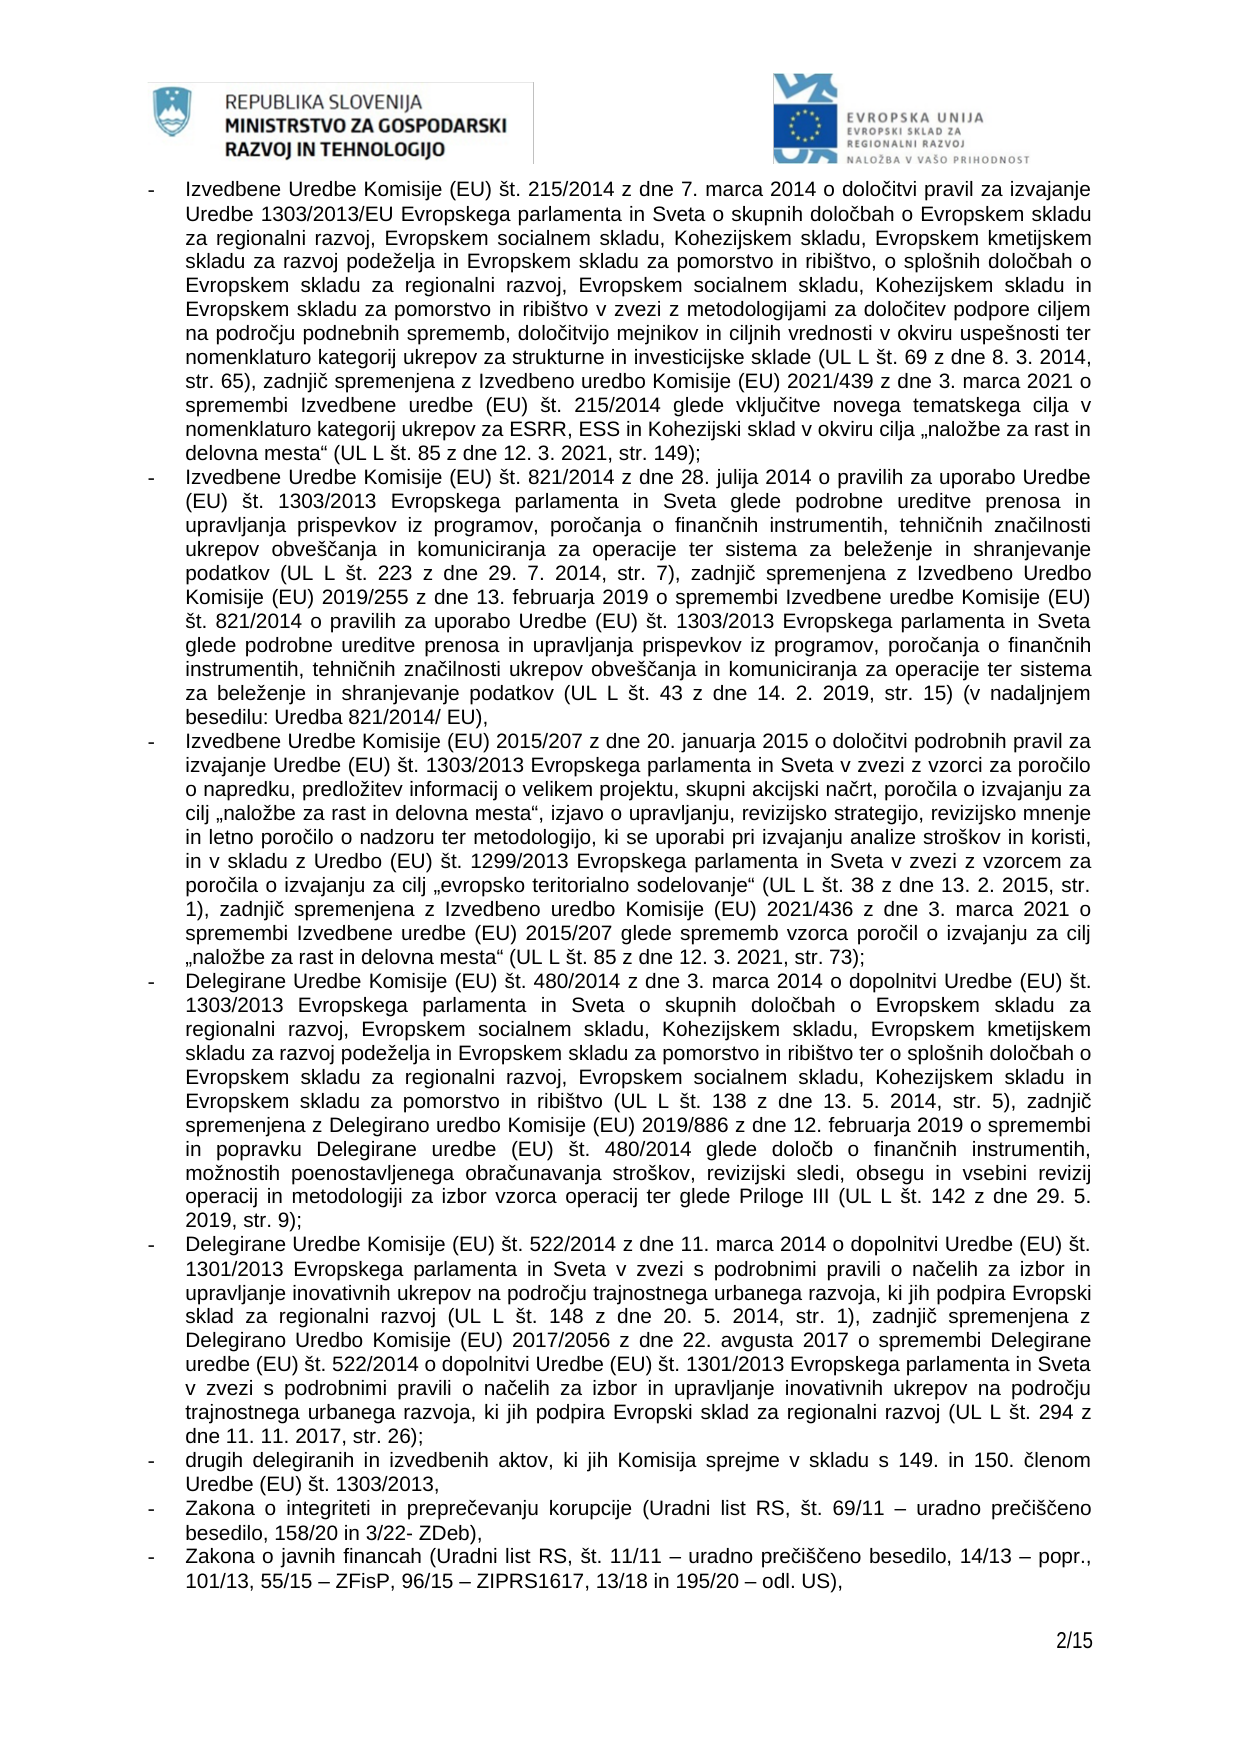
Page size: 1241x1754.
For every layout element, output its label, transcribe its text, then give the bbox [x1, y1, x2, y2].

list Delegirane Uredbe Komisije (EU) št. 522/2014 z dne 11. marca 2014 o dopolnitvi Uredbe (EU) št. 1301/2013 Evropskega parlamenta in Sveta v zvezi s podrobnimi pravili o načelih za izbor in upravljanje inovativnih ukrepov na področju trajnostnega urbanega razvoja, ki jih podpira Evropski sklad za regionalni razvoj (UL L št. 148 z dne 20. 5. 2014, str. 1), zadnjič spremenjena z Delegirano Uredbo Komisije (EU) 2017/2056 z dne 22. avgusta 2017 o spremembi Delegirane uredbe (EU) št. 522/2014 o dopolnitvi Uredbe (EU) št. 1301/2013 Evropskega parlamenta in Sveta v zvezi s podrobnimi pravili o načelih za izbor in upravljanje inovativnih ukrepov na področju trajnostnega urbanega razvoja, ki jih podpira Evropski sklad za regionalni razvoj (UL L št. 294 z dne 11. 11. 2017, str. 26); [148, 1232, 1093, 1448]
list Izvedbene Uredbe Komisije (EU) št. 821/2014 z dne 28. julija 2014 o pravilih za uporabo Uredbe (EU) št. 1303/2013 Evropskega parlamenta in Sveta glede podrobne ureditve prenosa in upravljanja prispevkov iz programov, poročanja o finančnih instrumentih, tehničnih značilnosti ukrepov obveščanja in komuniciranja za operacije ter sistema za beleženje in shranjevanje podatkov (UL L št. 223 z dne 29. 7. 2014, str. 7), zadnjič spremenjena z Izvedbeno Uredbo Komisije (EU) 2019/255 z dne 13. februarja 2019 o spremembi Izvedbene uredbe Komisije (EU) št. 821/2014 o pravilih za uporabo Uredbe (EU) št. 1303/2013 Evropskega parlamenta in Sveta glede podrobne ureditve prenosa in upravljanja prispevkov iz programov, poročanja o finančnih instrumentih, tehničnih značilnosti ukrepov obveščanja in komuniciranja za operacije ter sistema za beleženje in shranjevanje podatkov (UL L št. 43 z dne 14. 2. 2019, str. 15) (v nadaljnjem besedilu: Uredba 821/2014/ EU), [148, 465, 1093, 729]
picture [147, 73, 1031, 164]
list Zakona o integriteti in preprečevanju korupcije (Uradni list RS, št. 69/11 – uradno prečiščeno besedilo, 158/20 in 3/22- ZDeb), [148, 1496, 1093, 1544]
list Izvedbene Uredbe Komisije (EU) 2015/207 z dne 20. januarja 2015 o določitvi podrobnih pravil za izvajanje Uredbe (EU) št. 1303/2013 Evropskega parlamenta in Sveta v zvezi z vzorci za poročilo o napredku, predložitev informacij o velikem projektu, skupni akcijski načrt, poročila o izvajanju za cilj „naložbe za rast in delovna mesta“, izjavo o upravljanju, revizijsko strategijo, revizijsko mnenje in letno poročilo o nadzoru ter metodologijo, ki se uporabi pri izvajanju analize stroškov in koristi, in v skladu z Uredbo (EU) št. 1299/2013 Evropskega parlamenta in Sveta v zvezi z vzorcem za poročila o izvajanju za cilj „evropsko teritorialno sodelovanje“ (UL L št. 38 z dne 13. 2. 2015, str. 1), zadnjič spremenjena z Izvedbeno uredbo Komisije (EU) 2021/436 z dne 3. marca 2021 o spremembi Izvedbene uredbe (EU) 2015/207 glede sprememb vzorca poročil o izvajanju za cilj „naložbe za rast in delovna mesta“ (UL L št. 85 z dne 12. 3. 2021, str. 73); [148, 729, 1093, 968]
list Izvedbene Uredbe Komisije (EU) št. 215/2014 z dne 7. marca 2014 o določitvi pravil za izvajanje Uredbe 1303/2013/EU Evropskega parlamenta in Sveta o skupnih določbah o Evropskem skladu za regionalni razvoj, Evropskem socialnem skladu, Kohezijskem skladu, Evropskem kmetijskem skladu za razvoj podeželja in Evropskem skladu za pomorstvo in ribištvo, o splošnih določbah o Evropskem skladu za regionalni razvoj, Evropskem socialnem skladu, Kohezijskem skladu in Evropskem skladu za pomorstvo in ribištvo v zvezi z metodologijami za določitev podpore ciljem na področju podnebnih sprememb, določitvijo mejnikov in ciljnih vrednosti v okviru uspešnosti ter nomenklaturo kategorij ukrepov za strukturne in investicijske sklade (UL L št. 69 z dne 8. 3. 2014, str. 65), zadnjič spremenjena z Izvedbeno uredbo Komisije (EU) 2021/439 z dne 3. marca 2021 o spremembi Izvedbene uredbe (EU) št. 215/2014 glede vključitve novega tematskega cilja v nomenklaturo kategorij ukrepov za ESRR, ESS in Kohezijski sklad v okviru cilja „naložbe za rast in delovna mesta“ (UL L št. 85 z dne 12. 3. 2021, str. 149); [148, 177, 1093, 465]
list drugih delegiranih in izvedbenih aktov, ki jih Komisija sprejme v skladu s 149. in 150. členom Uredbe (EU) št. 1303/2013, [148, 1448, 1093, 1496]
list Zakona o javnih financah (Uradni list RS, št. 11/11 – uradno prečiščeno besedilo, 14/13 – popr., 101/13, 55/15 – ZFisP, 96/15 – ZIPRS1617, 13/18 in 195/20 – odl. US), [148, 1544, 1093, 1592]
list Delegirane Uredbe Komisije (EU) št. 480/2014 z dne 3. marca 2014 o dopolnitvi Uredbe (EU) št. 1303/2013 Evropskega parlamenta in Sveta o skupnih določbah o Evropskem skladu za regionalni razvoj, Evropskem socialnem skladu, Kohezijskem skladu, Evropskem kmetijskem skladu za razvoj podeželja in Evropskem skladu za pomorstvo in ribištvo ter o splošnih določbah o Evropskem skladu za regionalni razvoj, Evropskem socialnem skladu, Kohezijskem skladu in Evropskem skladu za pomorstvo in ribištvo (UL L št. 138 z dne 13. 5. 2014, str. 5), zadnjič spremenjena z Delegirano uredbo Komisije (EU) 2019/886 z dne 12. februarja 2019 o spremembi in popravku Delegirane uredbe (EU) št. 480/2014 glede določb o finančnih instrumentih, možnostih poenostavljenega obračunavanja stroškov, revizijski sledi, obsegu in vsebini revizij operacij in metodologiji za izbor vzorca operacij ter glede Priloge III (UL L št. 142 z dne 29. 5. 2019, str. 9); [148, 968, 1093, 1232]
